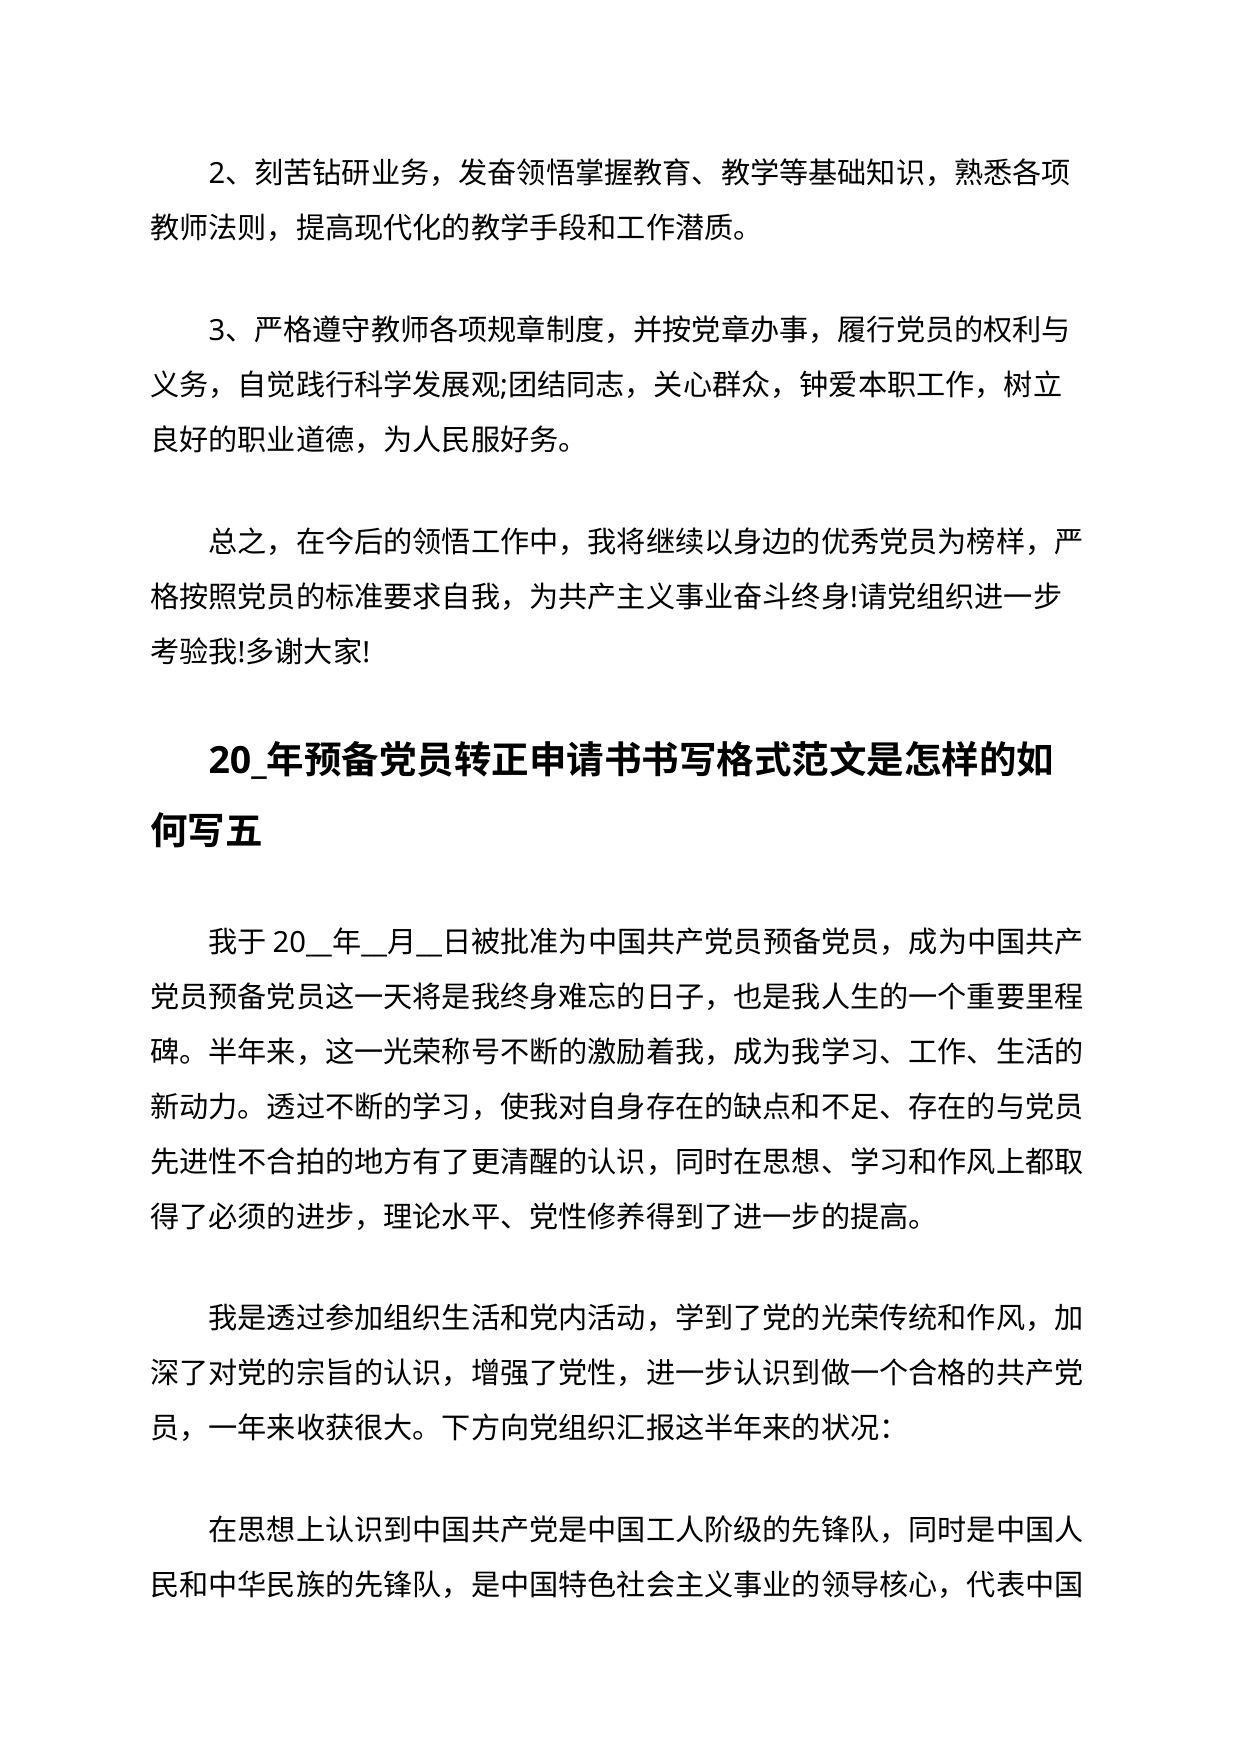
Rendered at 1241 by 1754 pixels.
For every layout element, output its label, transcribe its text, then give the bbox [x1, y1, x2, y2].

text 我是透过参加组织生活和党内活动，学到了党的光荣传统和作风，加深了对党的宗旨的认识，增强了党性，进一步认识到做一个合格的共产党员，一年来收获很大。下方向党组织汇报这半年来的状况： [150, 1295, 1090, 1447]
text 我于20__年__月__日被批准为中国共产党员预备党员，成为中国共产党员预备党员这一天将是我终身难忘的日子，也是我人生的一个重要里程碑。半年来，这一光荣称号不断的激励着我，成为我学习、工作、生活的新动力。透过不断的学习，使我对自身存在的缺点和不足、存在的与党员先进性不合拍的地方有了更清醒的认识，同时在思想、学习和作风上都取得了必须的进步，理论水平、党性修养得到了进一步的提高。 [150, 918, 1090, 1235]
text 2、刻苦钻研业务，发奋领悟掌握教育、教学等基础知识，熟悉各项教师法则，提高现代化的教学手段和工作潜质。 [150, 150, 1090, 247]
text 20_年预备党员转正申请书书写格式范文是怎样的如何写五 [150, 730, 1090, 855]
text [150, 1506, 1090, 1604]
text 3、严格遵守教师各项规章制度，并按党章办事，履行党员的权利与义务，自觉践行科学发展观;团结同志，关心群众，钟爱本职工作，树立良好的职业道德，为人民服好务。 [150, 307, 1090, 459]
text 总之，在今后的领悟工作中，我将继续以身边的优秀党员为榜样，严格按照党员的标准要求自我，为共产主义事业奋斗终身!请党组织进一步考验我!多谢大家! [150, 518, 1090, 671]
